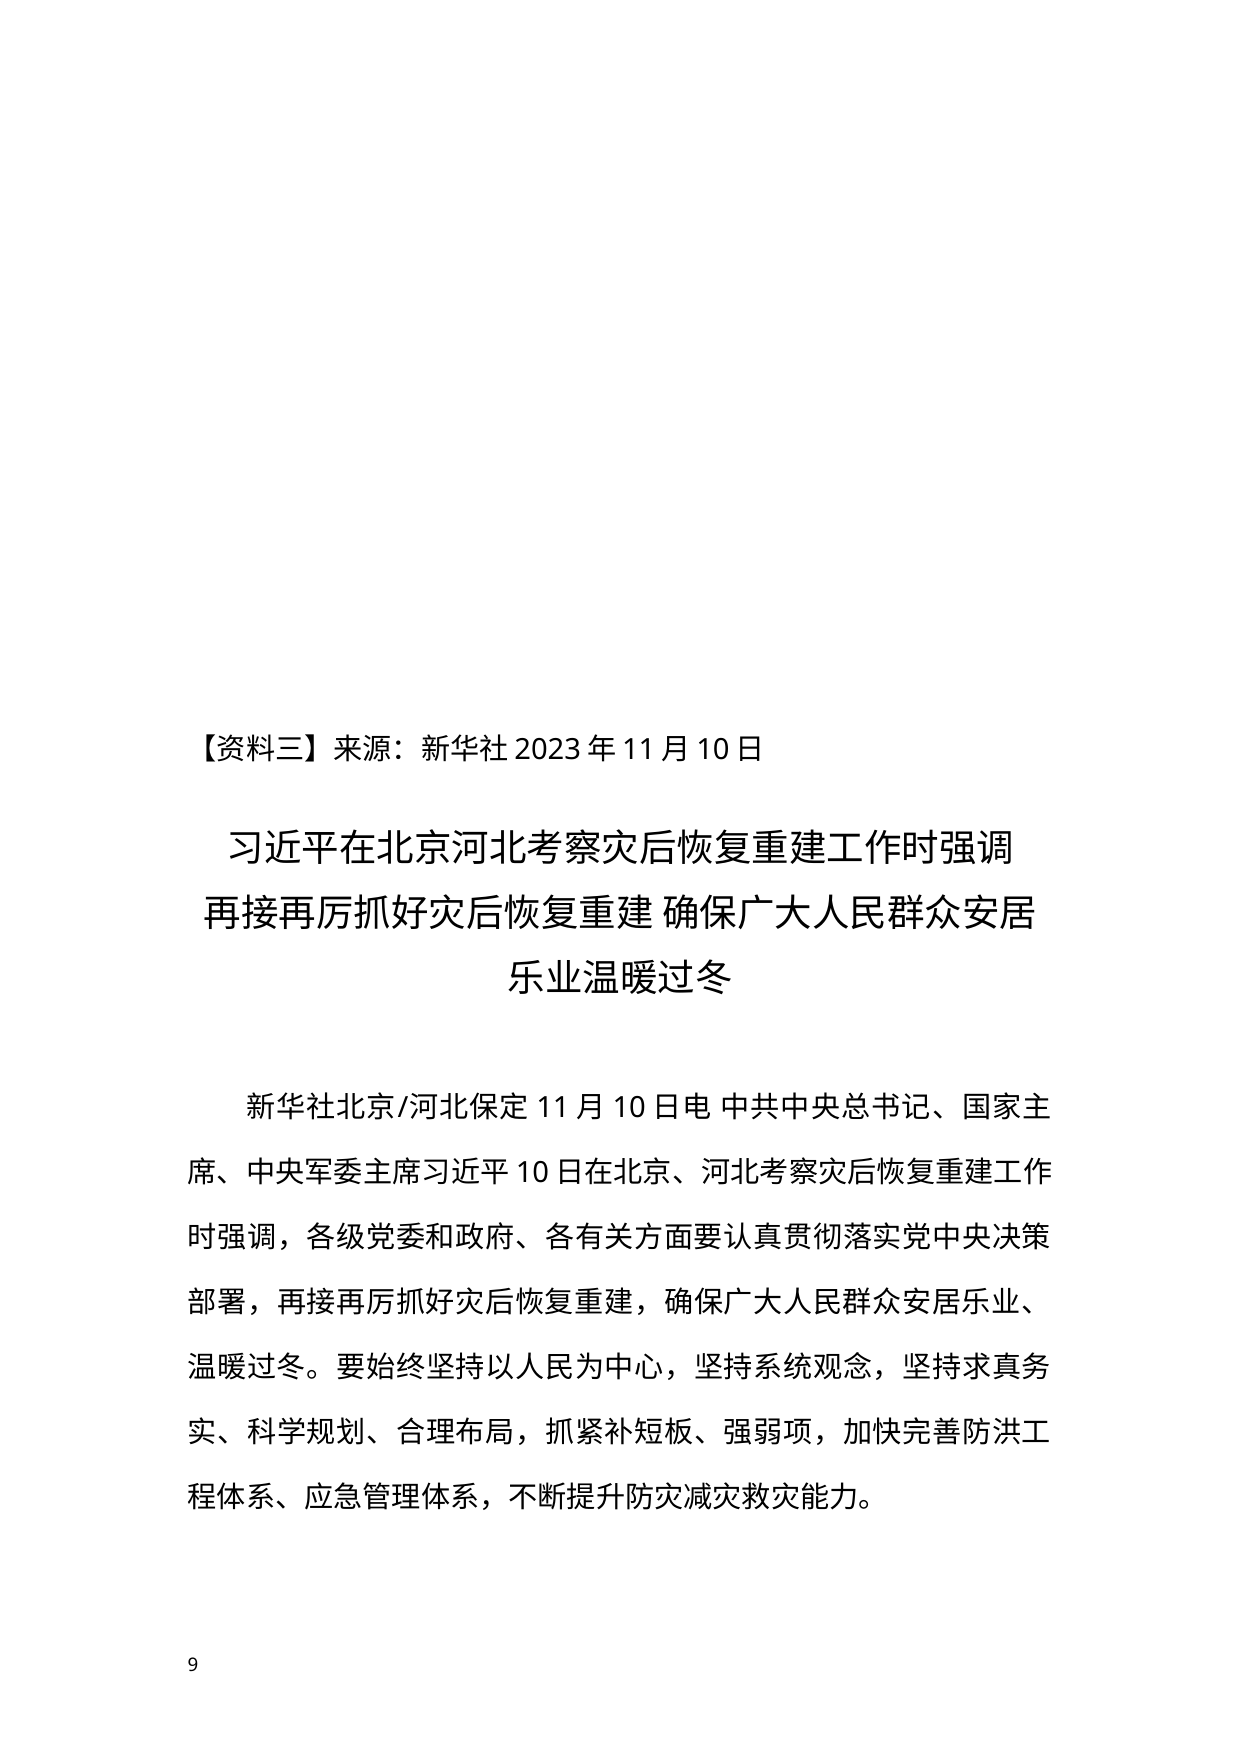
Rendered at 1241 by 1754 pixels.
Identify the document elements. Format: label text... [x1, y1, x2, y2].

text 习近平在北京河北考察灾后恢复重建工作时强调 [187, 812, 1053, 877]
text 再接再厉抓好灾后恢复重建 确保广大人民群众安居乐业温暖过冬 [187, 877, 1053, 1007]
text 【资料三】来源：新华社2023年11月10日 [187, 714, 1053, 779]
text 新华社北京/河北保定11月10日电 中共中央总书记、国家主席、中央军委主席习近平10日在北京、河北考察灾后恢复重建工作时强调，各级党委和政府、各有关方面要认真贯彻落实党中央决策部署，再接再厉抓好灾后恢复重建，确保广大人民群众安居乐业、温暖过冬。要始终坚持以人民为中心，坚持系统观念，坚持求真务实、科学规划、合理布局，抓紧补短板、强弱项，加快完善防洪工程体系、应急管理体系，不断提升防灾减灾救灾能力。 [187, 1072, 1053, 1527]
